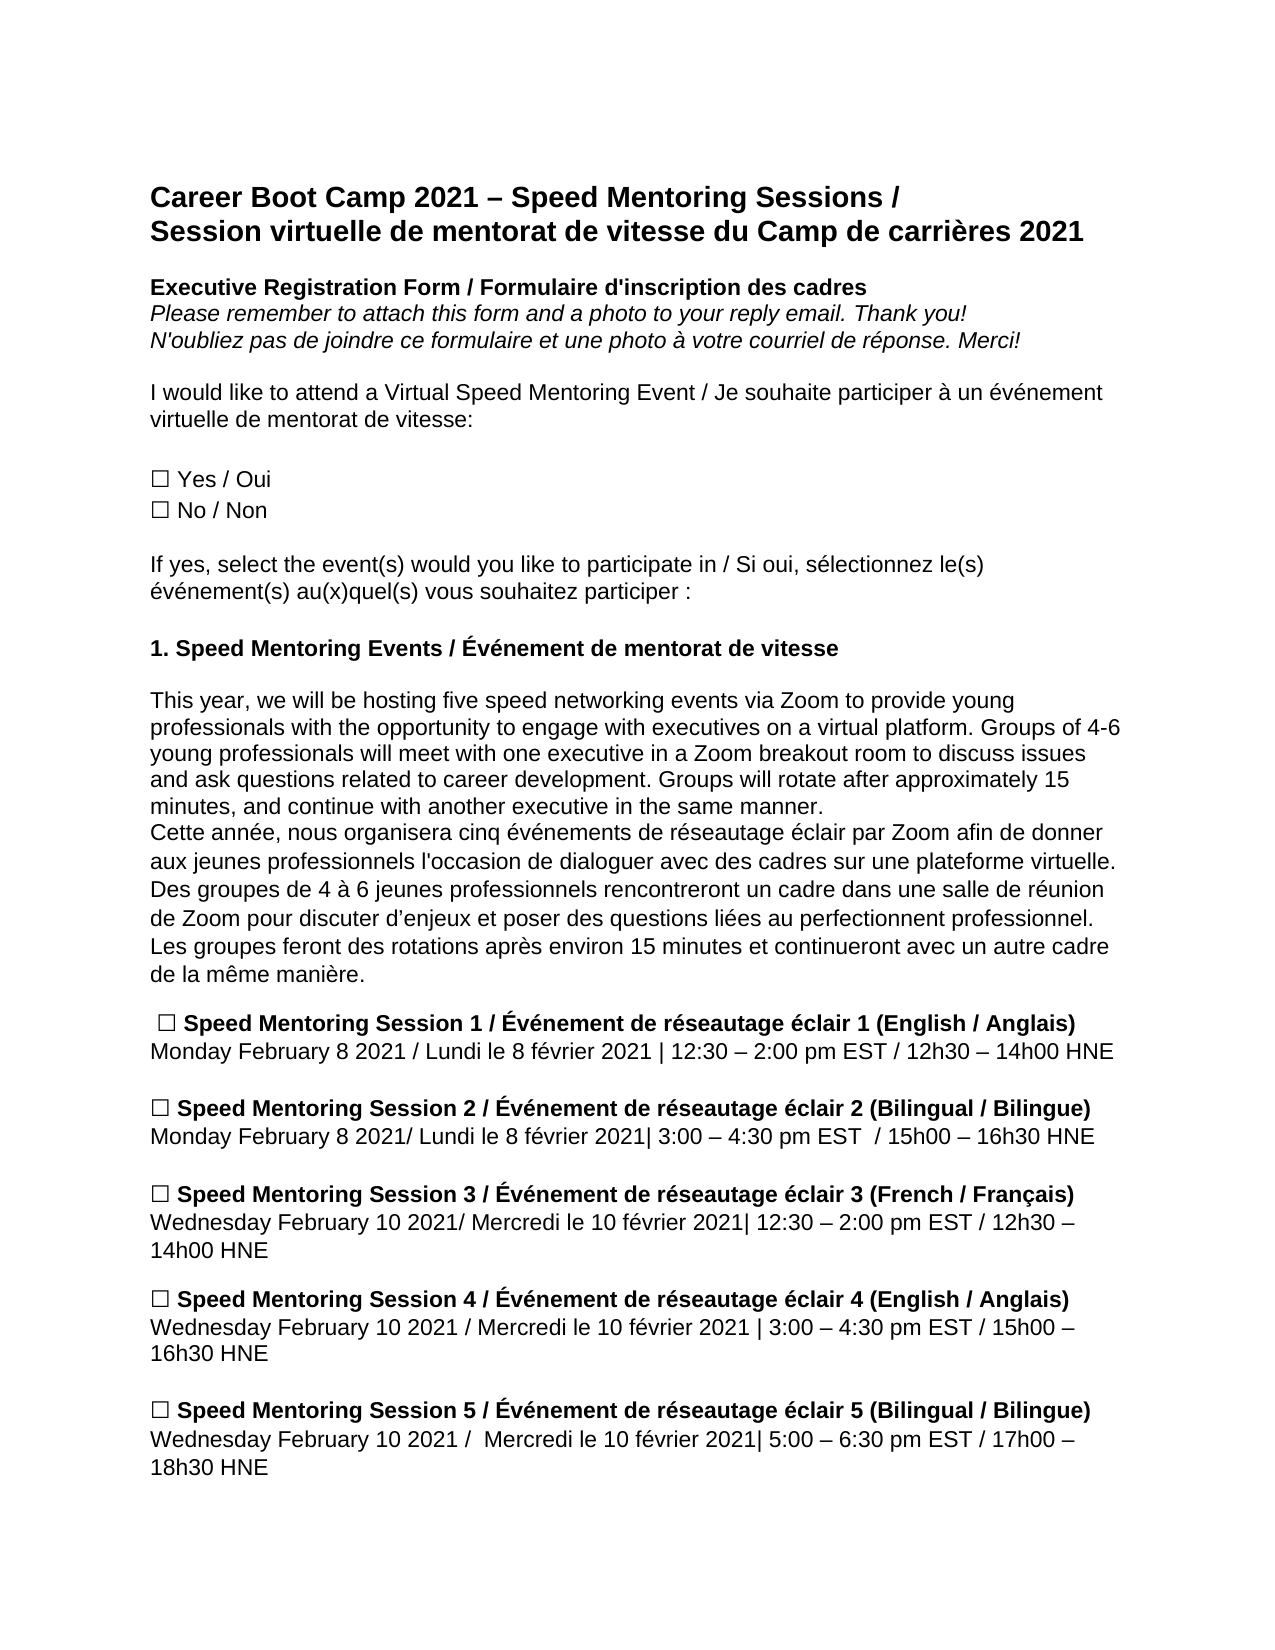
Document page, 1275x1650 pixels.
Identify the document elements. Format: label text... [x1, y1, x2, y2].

text Wednesday February 10 2021 / Mercredi le 10 février 2021| 5:00 – 6:30 pm EST / 17h00 – 18h30 HNE [150, 1426, 1125, 1481]
text Wednesday February 10 2021 / Mercredi le 10 février 2021 | 3:00 – 4:30 pm EST / 15h00 – 16h30 HNE [150, 1314, 1125, 1394]
text If yes, select the event(s) would you like to participate in / Si oui, sélectionnez le(s) événement(s) au(x)quel(s) vous souhaitez participer : [150, 551, 1125, 635]
text ☐ Speed Mentoring Session 5 / Événement de réseautage éclair 5 (Bilingual / Bilingue) [150, 1394, 1125, 1426]
text ☐ Speed Mentoring Session 3 / Événement de réseautage éclair 3 (French / Français) [150, 1178, 1125, 1209]
text ☐ Speed Mentoring Session 2 / Événement de réseautage éclair 2 (Bilingual / Bilingue) [150, 1092, 1125, 1123]
text This year, we will be hosting five speed networking events via Zoom to provide young professionals with the opportunity to engage with executives on a virtual platform. Groups of 4-6 young professionals will meet with one executive in a Zoom breakout room to discuss issues and ask questions related to career development. Groups will rotate after approximately 15 minutes, and continue with another executive in the same manner. [150, 687, 1125, 819]
text Please remember to attach this form and a photo to your reply email. Thank you! [150, 300, 1125, 327]
text I would like to attend a Virtual Speed Mentoring Event / Je souhaite participer à un événement virtuelle de mentorat de vitesse: [150, 379, 1125, 463]
text ☐ No / Non [150, 494, 1125, 525]
text ☐ Speed Mentoring Session 4 / Événement de réseautage éclair 4 (English / Anglais) [150, 1282, 1125, 1314]
text Career Boot Camp 2021 – Speed Mentoring Sessions / Session virtuelle de mentorat de vitesse du Camp de carrières 2021 [150, 181, 1125, 248]
text Wednesday February 10 2021/ Mercredi le 10 février 2021| 12:30 – 2:00 pm EST / 12h30 – 14h00 HNE [150, 1209, 1125, 1264]
text Cette année, nous organisera cinq événements de réseautage éclair par Zoom afin de donner aux jeunes professionnels l'occasion de dialoguer avec des cadres sur une plateforme virtuelle. Des groupes de 4 à 6 jeunes professionnels rencontreront un cadre dans une salle de réunion de Zoom pour discuter d’enjeux et poser des questions liées au perfectionnent professionnel. Les groupes feront des rotations après environ 15 minutes et continueront avec un autre cadre de la même manière. [150, 819, 1125, 988]
text 1. Speed Mentoring Events / Événement de mentorat de vitesse [150, 635, 1125, 661]
text Executive Registration Form / Formulaire d'inscription des cadres [150, 274, 1125, 300]
text ☐ Speed Mentoring Session 1 / Événement de réseautage éclair 1 (English / Anglais) [150, 1006, 1125, 1038]
text Monday February 8 2021 / Lundi le 8 février 2021 | 12:30 – 2:00 pm EST / 12h30 – 14h00 HNE [150, 1038, 1125, 1092]
text Monday February 8 2021/ Lundi le 8 février 2021| 3:00 – 4:30 pm EST / 15h00 – 16h30 HNE [150, 1123, 1125, 1178]
text N'oubliez pas de joindre ce formulaire et une photo à votre courriel de réponse. Merci! [150, 327, 1125, 353]
text ☐ Yes / Oui [150, 463, 1125, 494]
